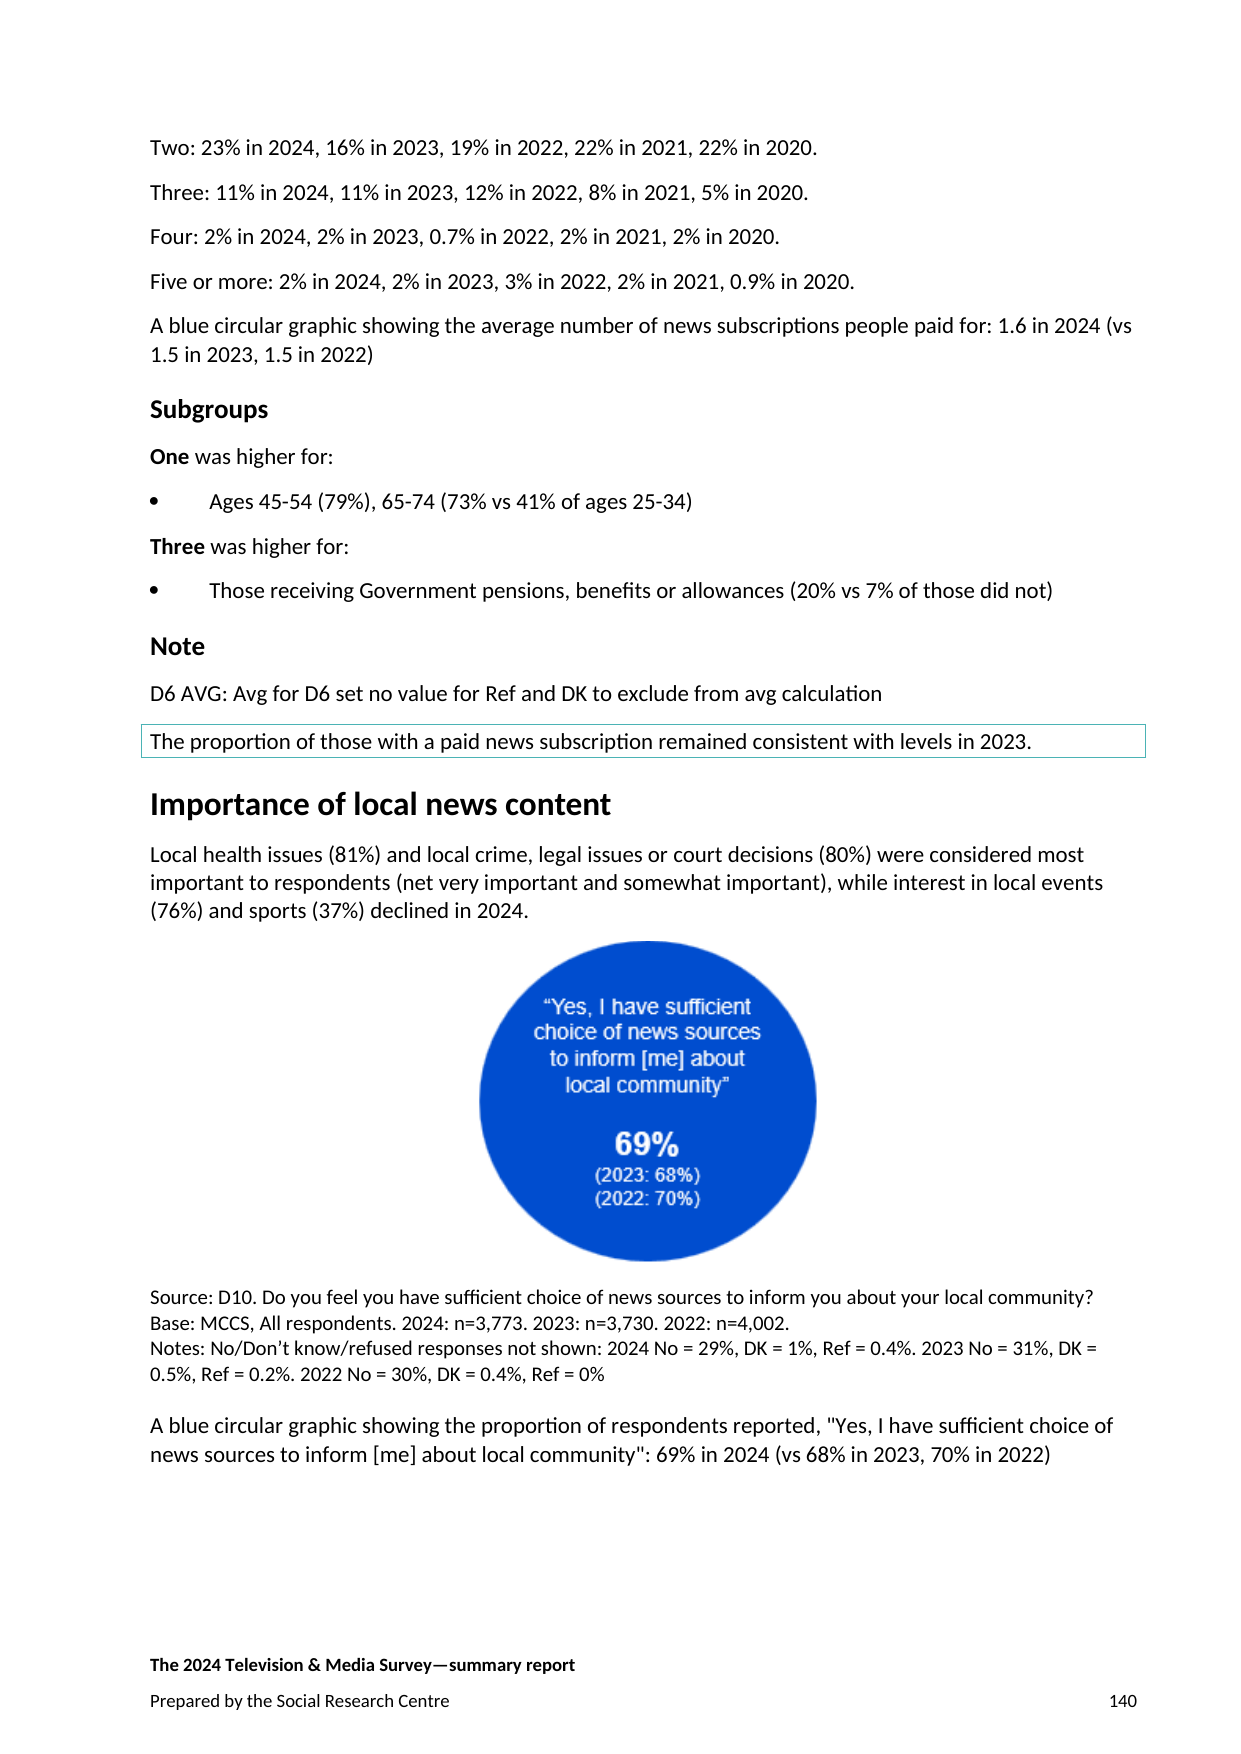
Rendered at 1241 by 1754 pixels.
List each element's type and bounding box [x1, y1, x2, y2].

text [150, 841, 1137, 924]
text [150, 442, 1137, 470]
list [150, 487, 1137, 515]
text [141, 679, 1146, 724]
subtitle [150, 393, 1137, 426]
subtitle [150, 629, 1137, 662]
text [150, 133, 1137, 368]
picture [467, 941, 820, 1268]
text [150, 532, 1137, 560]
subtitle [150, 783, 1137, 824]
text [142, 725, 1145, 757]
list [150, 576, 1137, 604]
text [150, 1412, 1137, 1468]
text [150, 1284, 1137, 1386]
